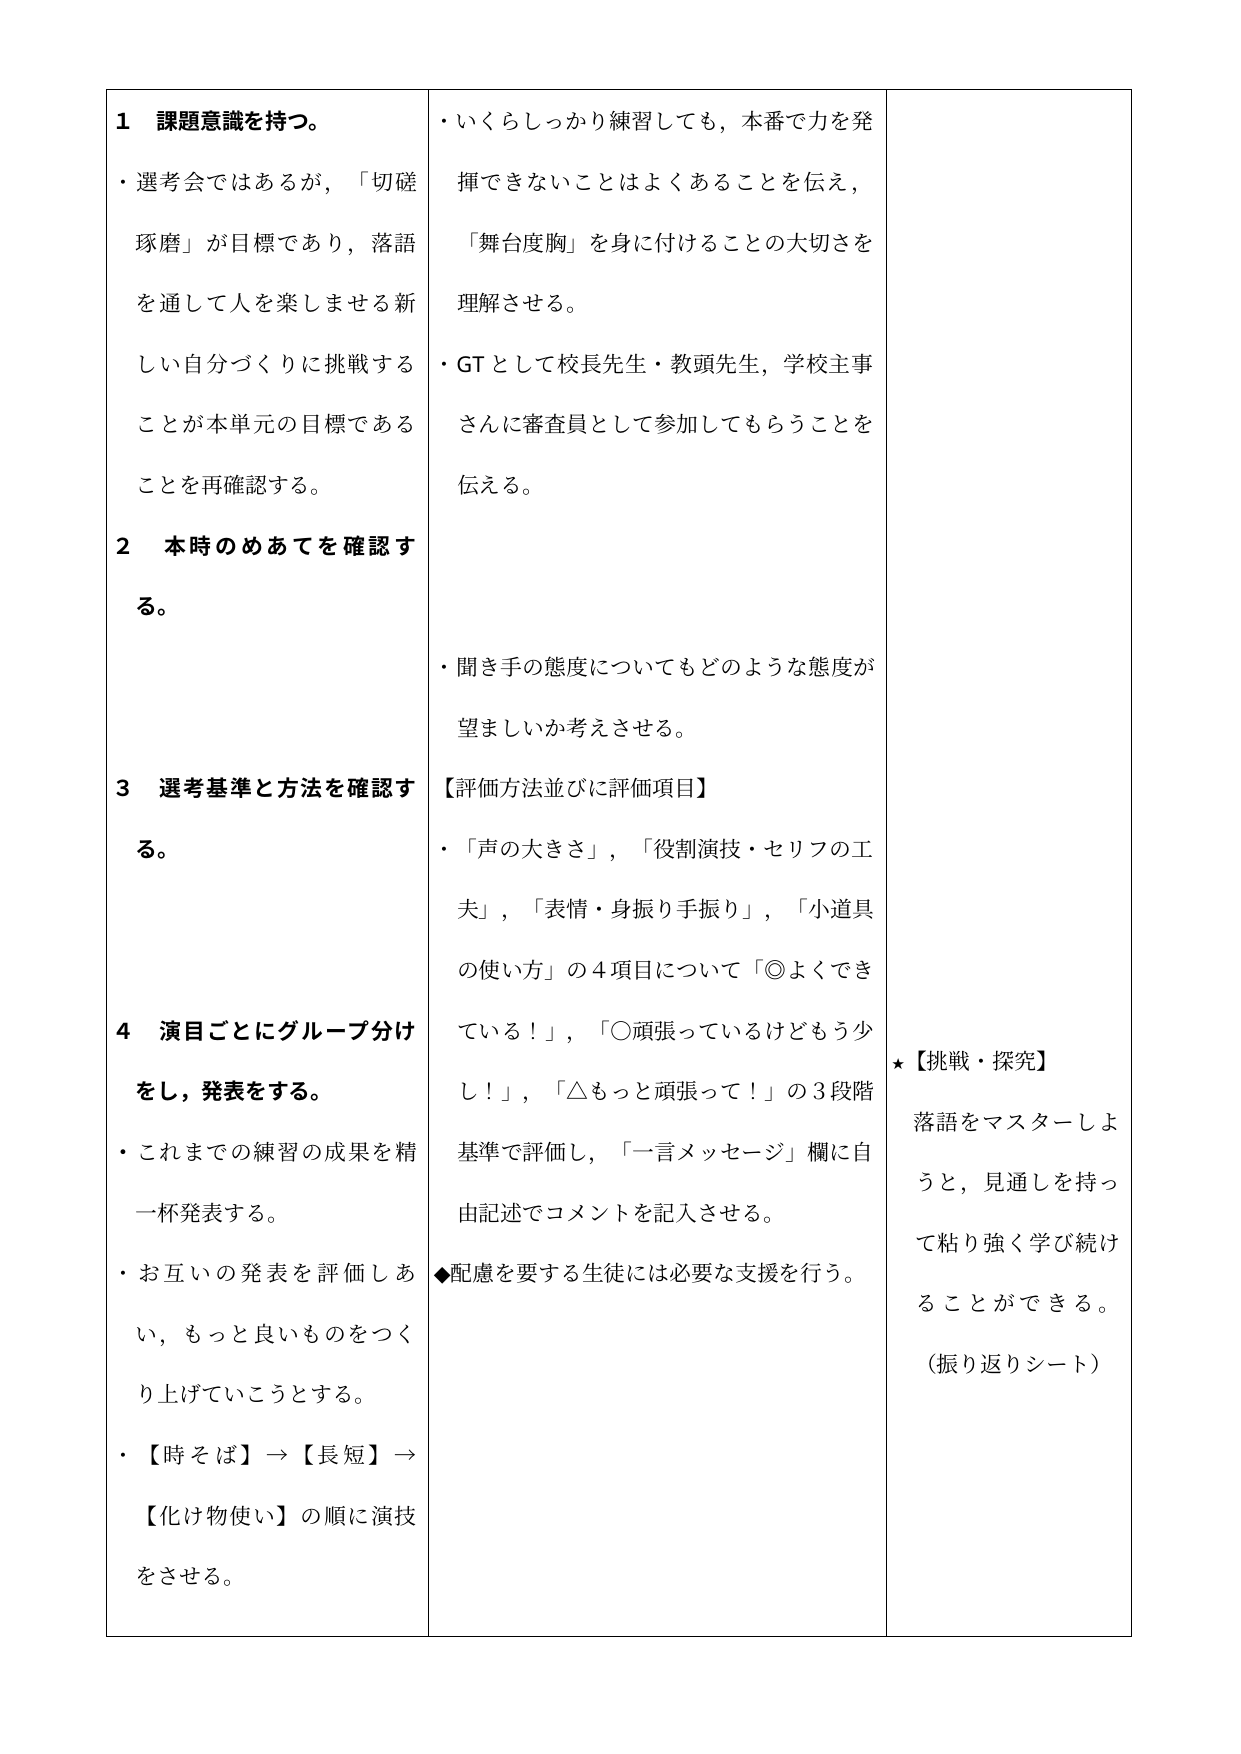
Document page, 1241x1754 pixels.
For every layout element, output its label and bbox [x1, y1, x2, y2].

table_cell [429, 90, 886, 1636]
table_cell [887, 90, 1131, 1636]
table_cell [107, 90, 428, 1636]
